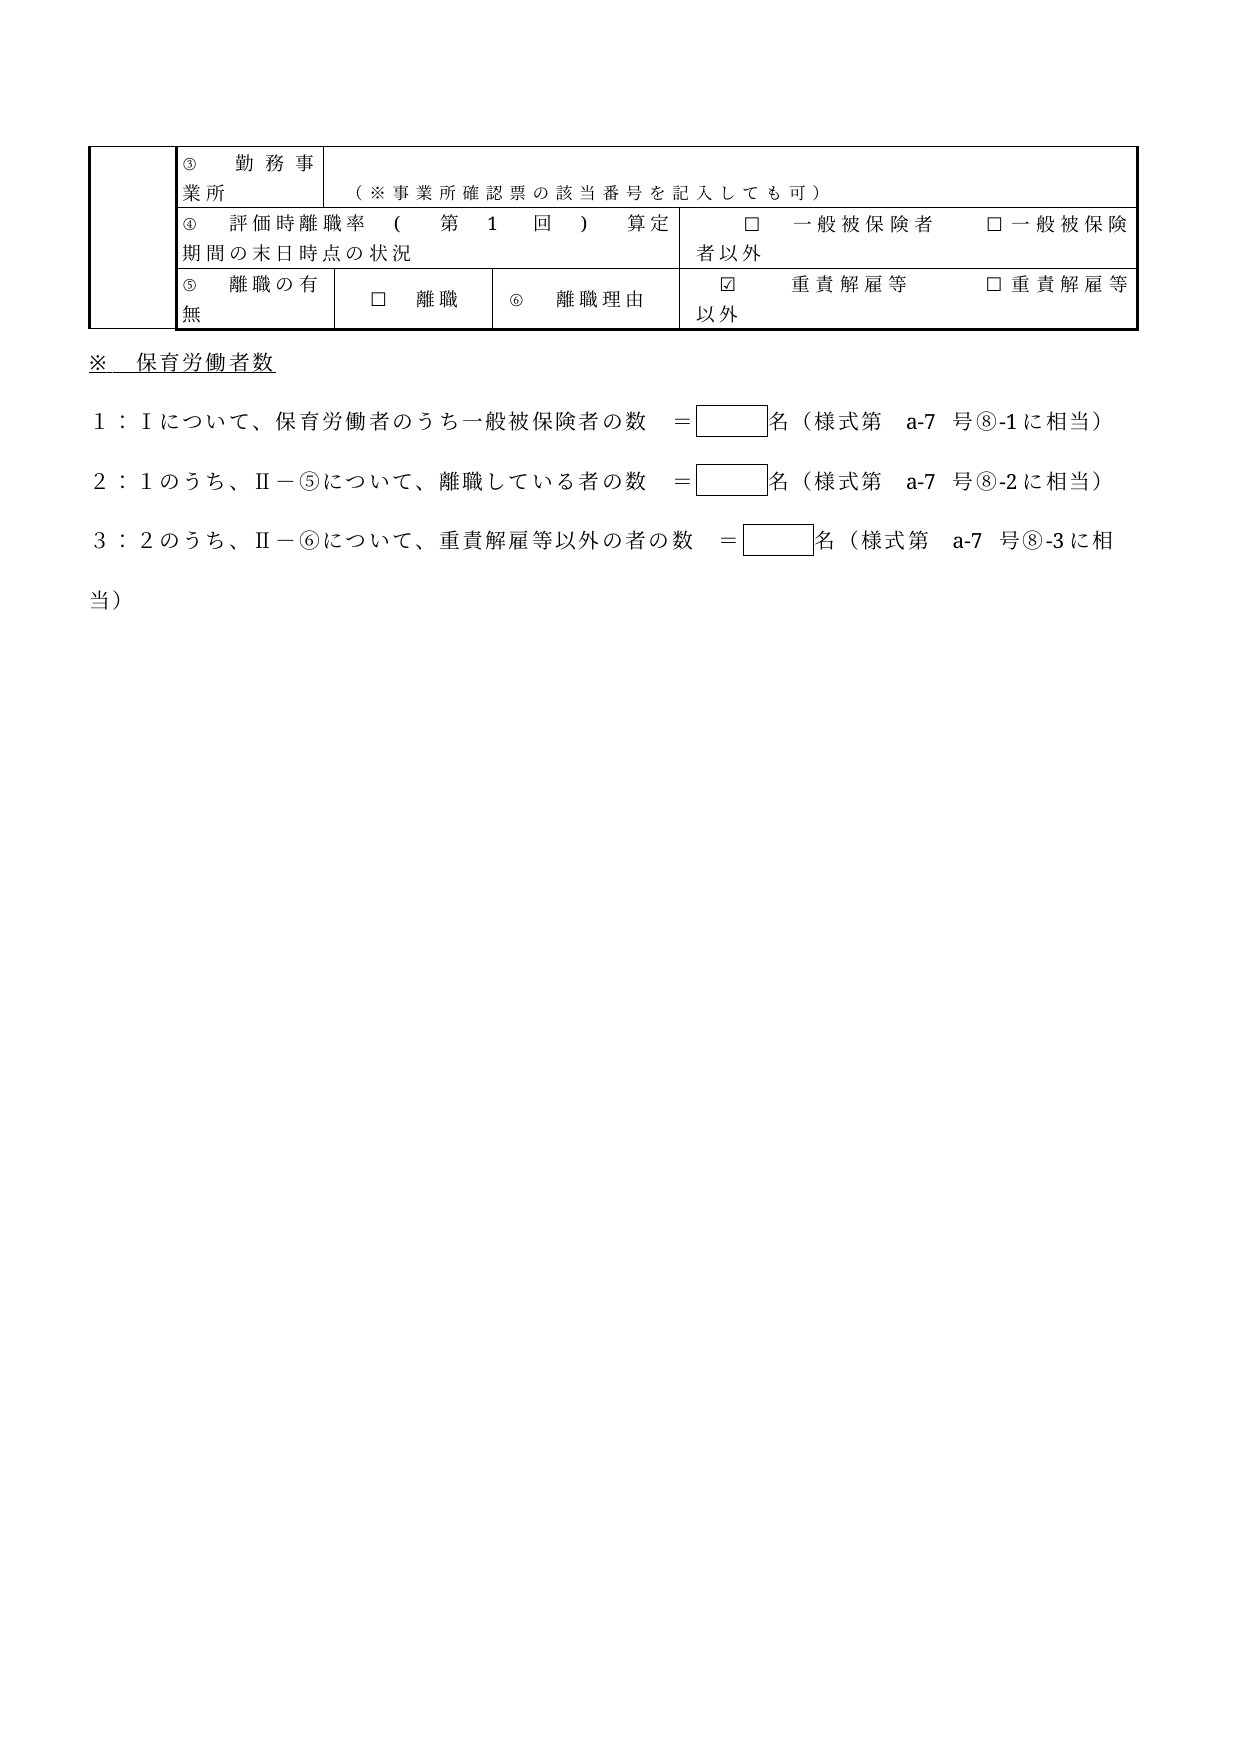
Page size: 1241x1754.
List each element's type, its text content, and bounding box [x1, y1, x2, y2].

table_cell 離職 [335, 269, 492, 328]
table_cell 重責解雇等 重責解雇等以外 [680, 269, 1136, 328]
text ２：１のうち、Ⅱ－⑤について、離職している者の数 ＝ 名（様式第a-7号⑧-2に相当） [89, 450, 1139, 510]
table_cell ④評価時離職率(第1回)算定期間の末日時点の状況 [178, 208, 679, 267]
table_cell （※事業所確認票の該当番号を記入しても可） [324, 147, 1136, 207]
text ※ 保育労働者数 [89, 331, 1139, 391]
table_cell 一般被保険者 一般被保険者以外 [680, 208, 1136, 267]
text １：Ⅰについて、保育労働者のうち一般被保険者の数 ＝ 名（様式第a-7号⑧-1に相当） [89, 391, 1139, 450]
table_cell ③勤務事業所 [178, 147, 323, 207]
table_cell ⑥離職理由 [493, 269, 679, 328]
table_cell ⑤離職の有無 [178, 269, 334, 328]
text ３：２のうち、Ⅱ－⑥について、重責解雇等以外の者の数 ＝ 名（様式第a-7号⑧-3に相当） [89, 510, 1139, 629]
